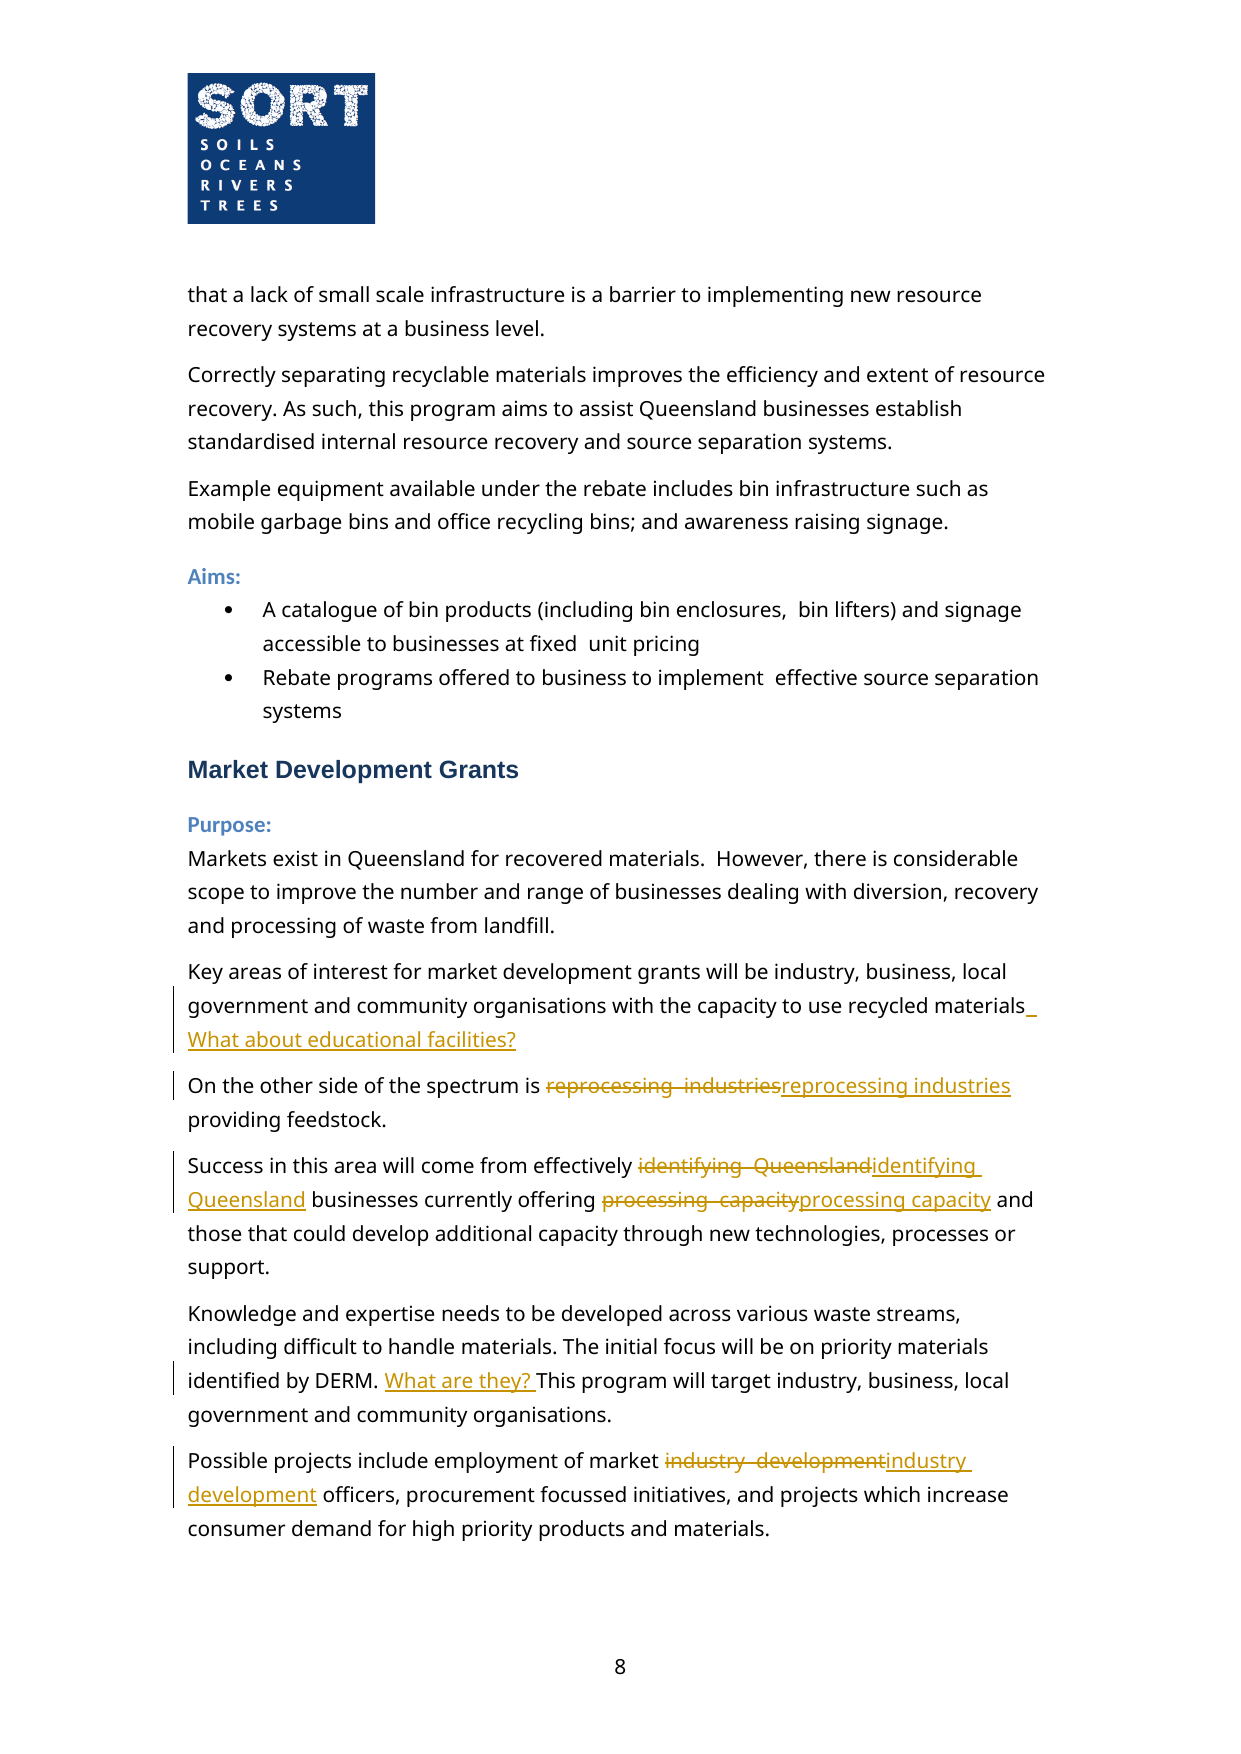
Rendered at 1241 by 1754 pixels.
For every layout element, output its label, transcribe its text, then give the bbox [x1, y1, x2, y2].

subtitle Purpose: [187, 810, 1053, 838]
text On the other side of the spectrum is providing feedstock. [187, 1071, 1053, 1133]
subtitle Market Development Grants [187, 755, 1053, 784]
picture [187, 73, 375, 224]
text Example equipment available under the rebate includes bin infrastructure such as mobile garbage bins and office recycling bins; and awareness raising signage. [187, 474, 1053, 536]
text Success in this area will come from effectively businesses currently offering and those that could develop additional capacity through new technologies, processes or support. [187, 1151, 1053, 1281]
text Knowledge and expertise needs to be developed across various waste streams, including difficult to handle materials. The initial focus will be on priority materials identified by DERM. This program will target industry, business, local government and community organisations. [187, 1299, 1053, 1428]
text Key areas of interest for market development grants will be industry, business, local government and community organisations with the capacity to use recycled materials [187, 957, 1053, 1053]
list A catalogue of bin products (including bin enclosures, bin lifters) and signage accessible to businesses at fixed unit pricing [225, 595, 1053, 658]
list Rebate programs offered to business to implement effective source separation systems [225, 663, 1053, 725]
text Correctly separating recyclable materials improves the efficiency and extent of resource recovery. As such, this program aims to assist Queensland businesses establish standardised internal resource recovery and source separation systems. [187, 360, 1053, 456]
text Possible projects include employment of market officers, procurement focussed initiatives, and projects which increase consumer demand for high priority products and materials. [187, 1446, 1053, 1542]
text Markets exist in Queensland for recovered materials. However, there is considerable scope to improve the number and range of businesses dealing with diversion, recovery and processing of waste from landfill. [187, 844, 1053, 940]
subtitle Aims: [187, 562, 1053, 590]
